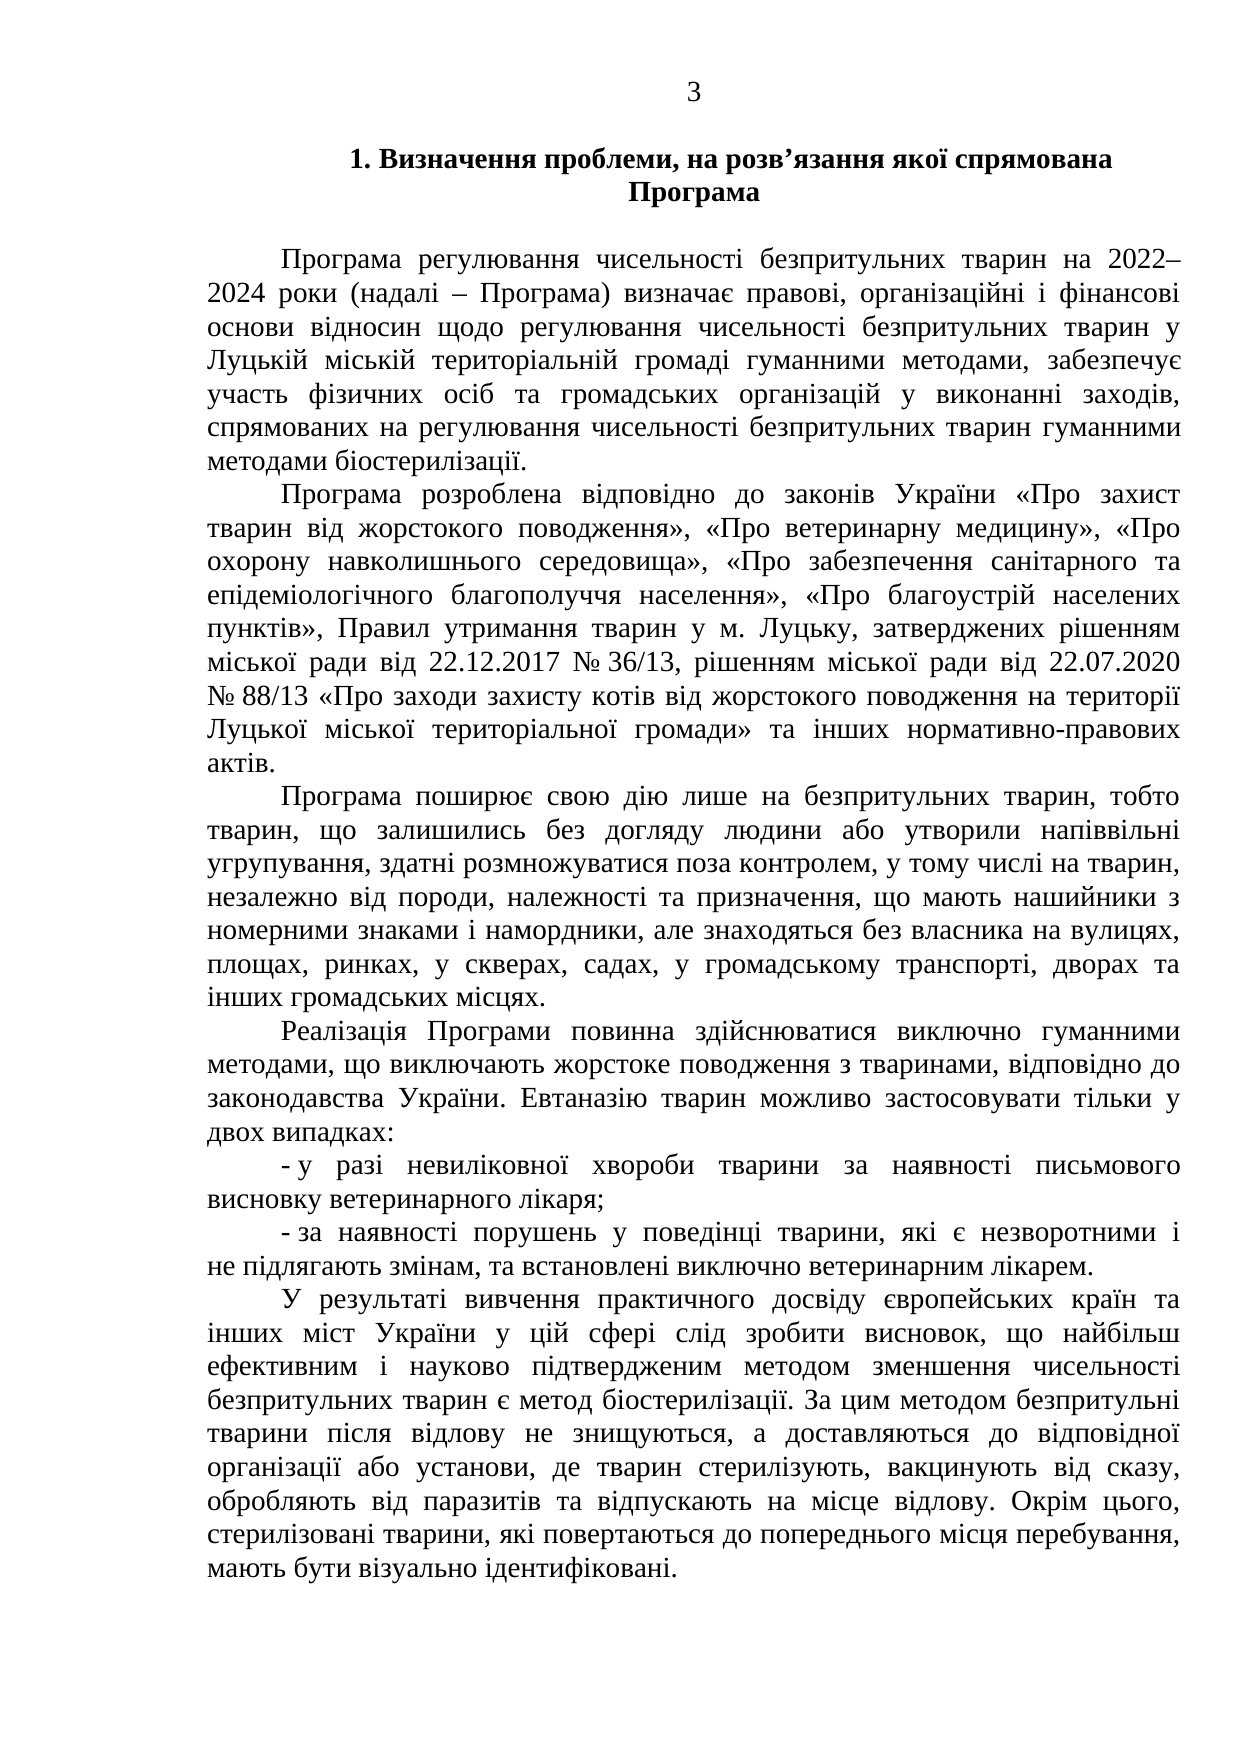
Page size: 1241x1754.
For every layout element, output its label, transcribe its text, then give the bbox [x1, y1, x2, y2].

text Програма розроблена відповідно до законів України «Про захист тварин від жорстокого поводження», «Про ветеринарну медицину», «Про охорону навколишнього середовища», «Про забезпечення санітарного та епідеміологічного благополуччя населення», «Про благоустрій населених пунктів», Правил утримання тварин у м. Луцьку, затверджених рішенням міської ради від 22.12.2017 № 36/13, рішенням міської ради від 22.07.2020 № 88/13 «Про заходи захисту котів від жорстокого поводження на території Луцької міської територіальної громади» та інших нормативно-правових актів. [207, 476, 1181, 778]
text Реалізація Програми повинна здійснюватися виключно гуманними методами, що виключають жорстоке поводження з тваринами, відповідно до законодавства України. Евтаназію тварин можливо застосовувати тільки у двох випадках: [207, 1013, 1181, 1147]
text - за наявності порушень у поведінці тварини, які є незворотними і не підлягають змінам, та встановлені виключно ветеринарним лікарем. [207, 1214, 1181, 1281]
text Програма поширює свою дію лише на безпритульних тварин, тобто тварин, що залишились без догляду людини або утворили напіввільні угрупування, здатні розмножуватися поза контролем, у тому числі на тварин, незалежно від породи, належності та призначення, що мають нашийники з номерними знаками і намордники, але знаходяться без власника на вулицях, площах, ринках, у скверах, садах, у громадському транспорті, дворах та інших громадських місцях. [207, 778, 1181, 1013]
list Визначення проблеми, на розв’язання якої спрямована Програма [207, 141, 1181, 208]
text У результаті вивчення практичного досвіду європейських країн та інших міст України у цій сфері слід зробити висновок, що найбільш ефективним і науково підтвердженим методом зменшення чисельності безпритульних тварин є метод біостерилізації. За цим методом безпритульні тварини після відлову не знищуються, а доставляються до відповідної організації або установи, де тварин стерилізують, вакцинують від сказу, обробляють від паразитів та відпускають на місце відлову. Окрім цього, стерилізовані тварини, які повертаються до попереднього місця перебування, мають бути візуально ідентифіковані. [207, 1281, 1181, 1583]
text Програма регулювання чисельності безпритульних тварин на 2022–2024 роки (надалі – Програма) визначає правові, організаційні і фінансові основи відносин щодо регулювання чисельності безпритульних тварин у Луцькій міській територіальній громаді гуманними методами, забезпечує участь фізичних осіб та громадських організацій у виконанні заходів, спрямованих на регулювання чисельності безпритульних тварин гуманними методами біостерилізації. [207, 242, 1181, 476]
text - у разі невиліковної хвороби тварини за наявності письмового висновку ветеринарного лікаря; [207, 1147, 1181, 1214]
